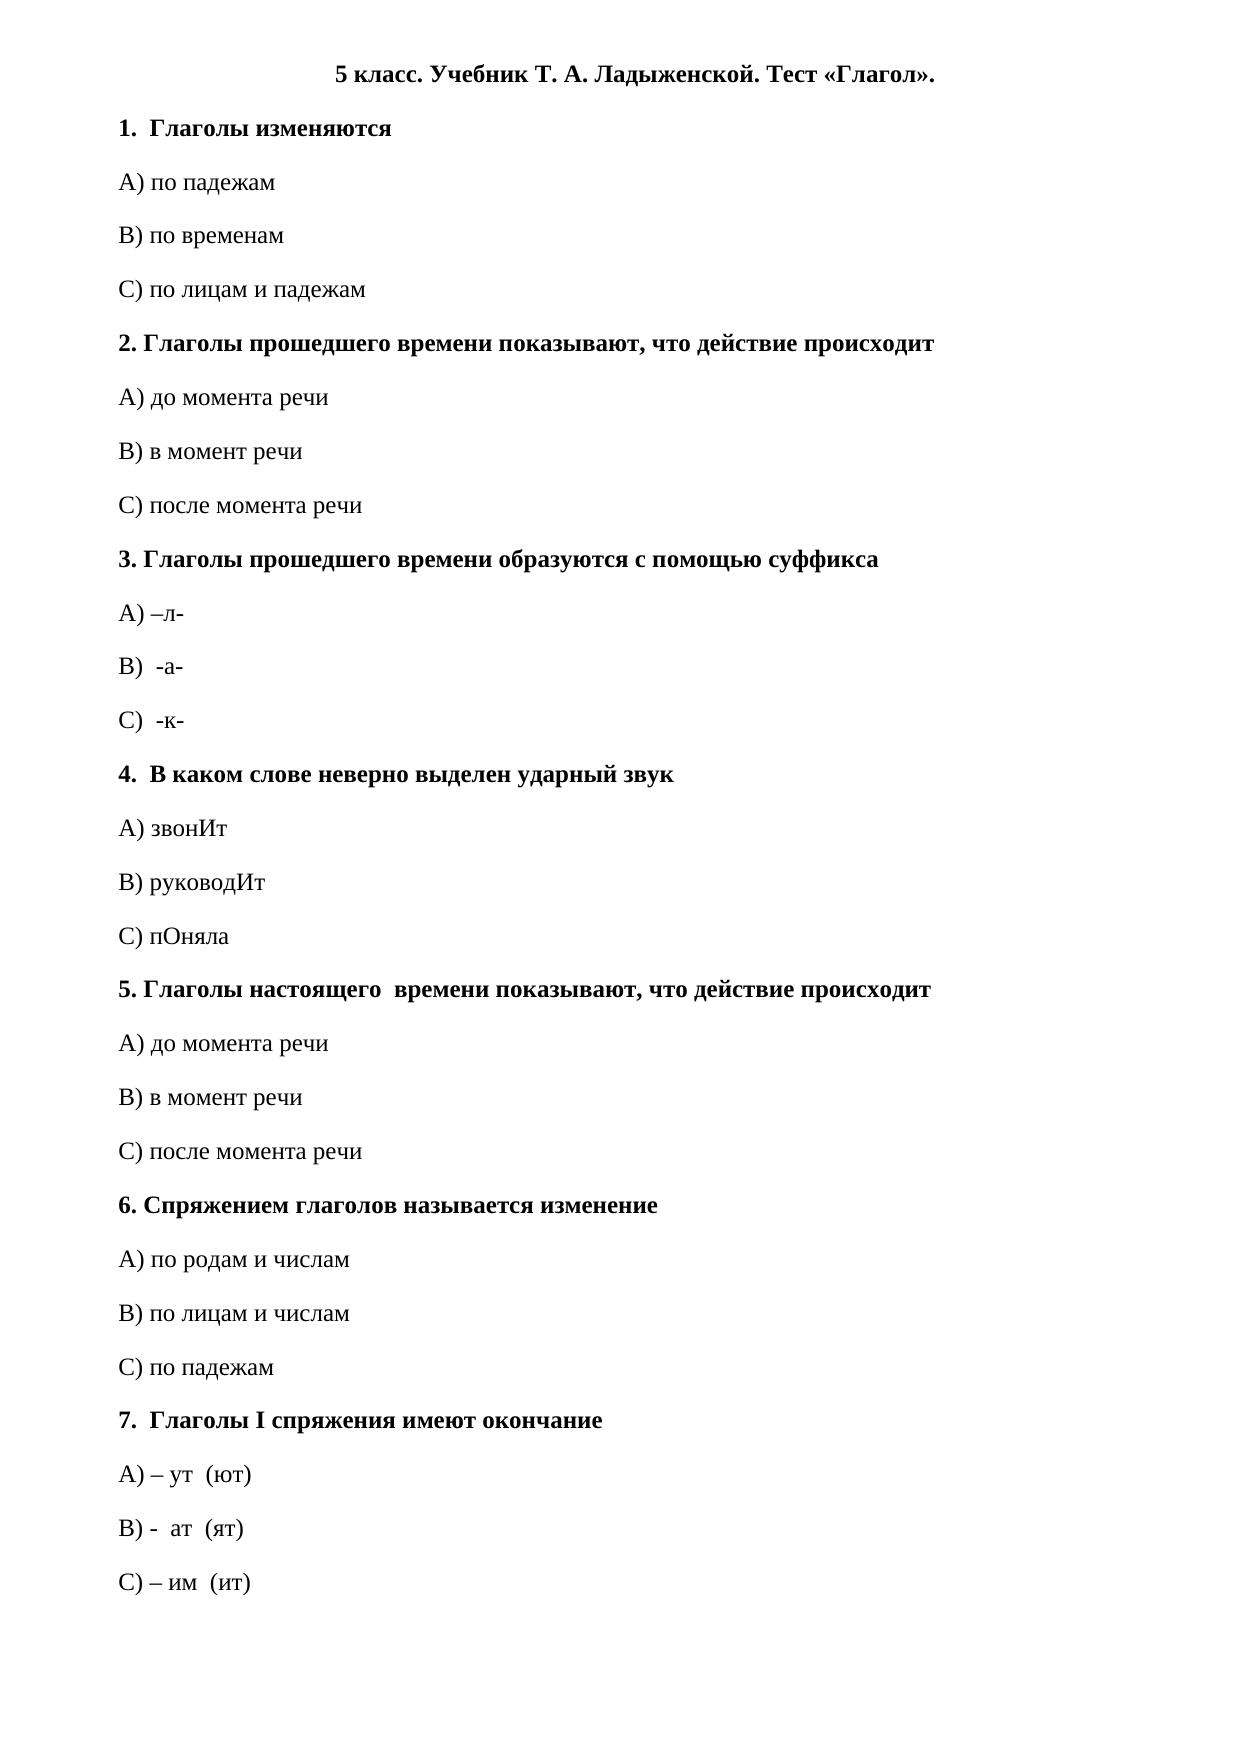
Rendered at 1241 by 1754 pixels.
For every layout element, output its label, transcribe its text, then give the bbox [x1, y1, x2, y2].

text 5. Глаголы настоящего времени показывают, что действие происходит [118, 974, 1152, 1003]
text В) в момент речи [118, 436, 1152, 465]
text В) по лицам и числам [118, 1298, 1152, 1326]
text 6. Спряжением глаголов называется изменение [118, 1190, 1152, 1219]
text С) после момента речи [118, 1136, 1152, 1165]
text 1. Глаголы изменяются [118, 113, 1152, 142]
text С) -к- [118, 705, 1152, 734]
text А) – ут (ют) [118, 1459, 1152, 1488]
text В) -а- [118, 651, 1152, 680]
text А) до момента речи [118, 382, 1152, 411]
text 4. В каком слове неверно выделен ударный звук [118, 759, 1152, 788]
text А) по родам и числам [118, 1244, 1152, 1273]
text 2. Глаголы прошедшего времени показывают, что действие происходит [118, 328, 1152, 357]
text В) по временам [118, 221, 1152, 249]
text С) по падежам [118, 1352, 1152, 1380]
text 5 класс. Учебник Т. А. Ладыженской. Тест «Глагол». [118, 59, 1152, 88]
text С) – им (ит) [118, 1567, 1152, 1596]
text С) после момента речи [118, 490, 1152, 519]
text С) пОняла [118, 921, 1152, 949]
text В) руководИт [118, 867, 1152, 896]
text 3. Глаголы прошедшего времени образуются с помощью суффикса [118, 544, 1152, 572]
text В) в момент речи [118, 1082, 1152, 1111]
text С) по лицам и падежам [118, 274, 1152, 303]
text А) –л- [118, 598, 1152, 626]
text А) до момента речи [118, 1028, 1152, 1057]
text В) - ат (ят) [118, 1513, 1152, 1542]
text А) звонИт [118, 813, 1152, 842]
text А) по падежам [118, 167, 1152, 196]
text 7. Глаголы I спряжения имеют окончание [118, 1405, 1152, 1434]
